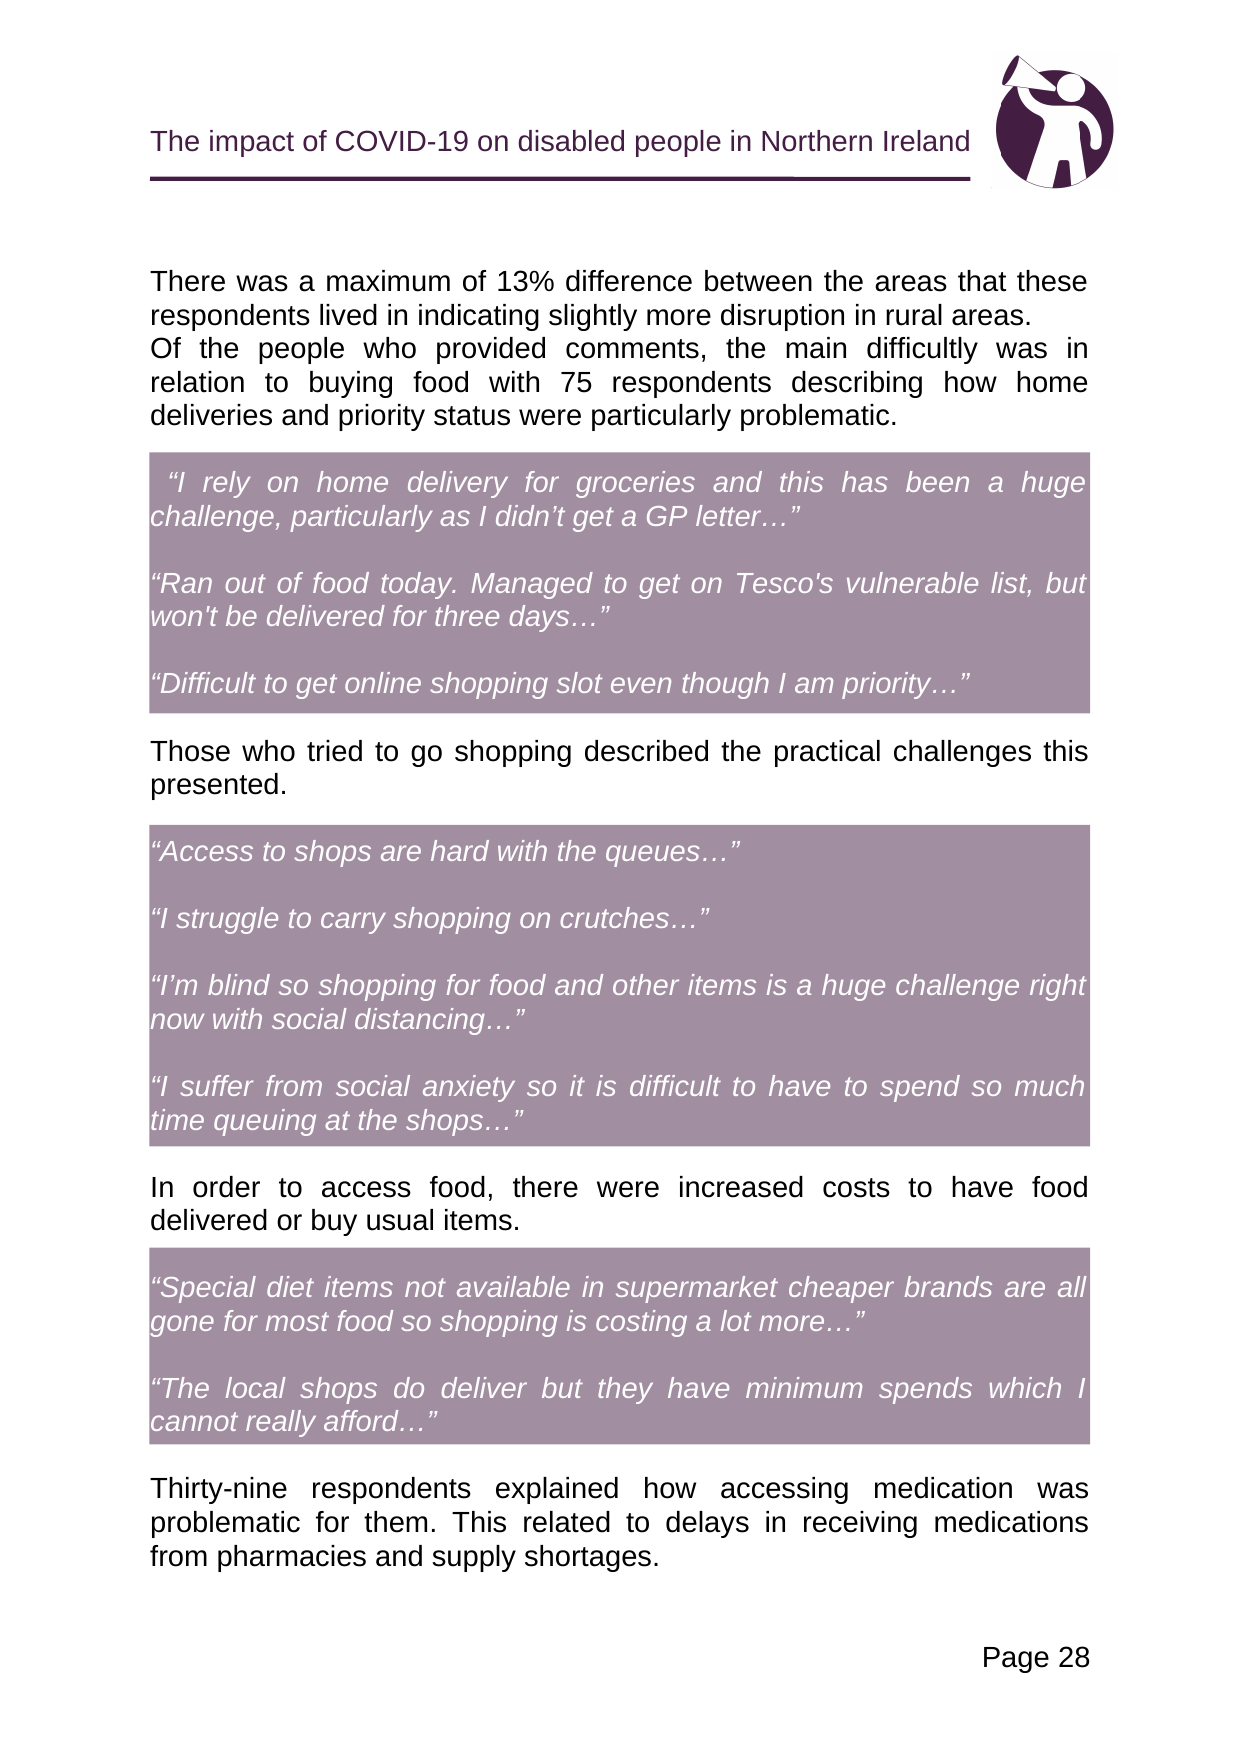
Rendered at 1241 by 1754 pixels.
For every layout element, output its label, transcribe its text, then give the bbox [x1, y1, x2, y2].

text “I suffer from social anxiety so it is difficult to have to spend so much time queuing at the shops…” [150, 1069, 1090, 1136]
text There was a maximum of 13% difference between the areas that these respondents lived in indicating slightly more disruption in rural areas. [150, 264, 1090, 331]
text “I rely on home delivery for groceries and this has been a huge challenge, particularly as I didn’t get a GP letter…” [150, 465, 1090, 532]
text Thirty-nine respondents explained how accessing medication was problematic for them. This related to delays in receiving medications from pharmacies and supply shortages. [150, 1472, 1090, 1572]
text “Special diet items not available in supermarket cheaper brands are all gone for most food so shopping is costing a lot more…” [150, 1270, 1090, 1337]
text “I struggle to carry shopping on crutches…” [150, 901, 1090, 935]
text In order to access food, there were increased costs to have food delivered or buy usual items. [150, 1170, 1090, 1237]
text “Ran out of food today. Managed to get on Tesco's vulnerable list, but won't be delivered for three days…” [150, 566, 1090, 633]
text “I’m blind so shopping for food and other items is a huge challenge right now with social distancing…” [150, 968, 1090, 1036]
text “Difficult to get online shopping slot even though I am priority…” [150, 667, 1090, 700]
picture [990, 52, 1118, 190]
text “The local shops do deliver but they have minimum spends which I cannot really afford…” [150, 1371, 1090, 1438]
text Those who tried to go shopping described the practical challenges this presented. [150, 734, 1090, 801]
text “Access to shops are hard with the queues…” [150, 834, 1090, 868]
text Of the people who provided comments, the main difficultly was in relation to buying food with 75 respondents describing how home deliveries and priority status were particularly problematic. [150, 331, 1090, 432]
